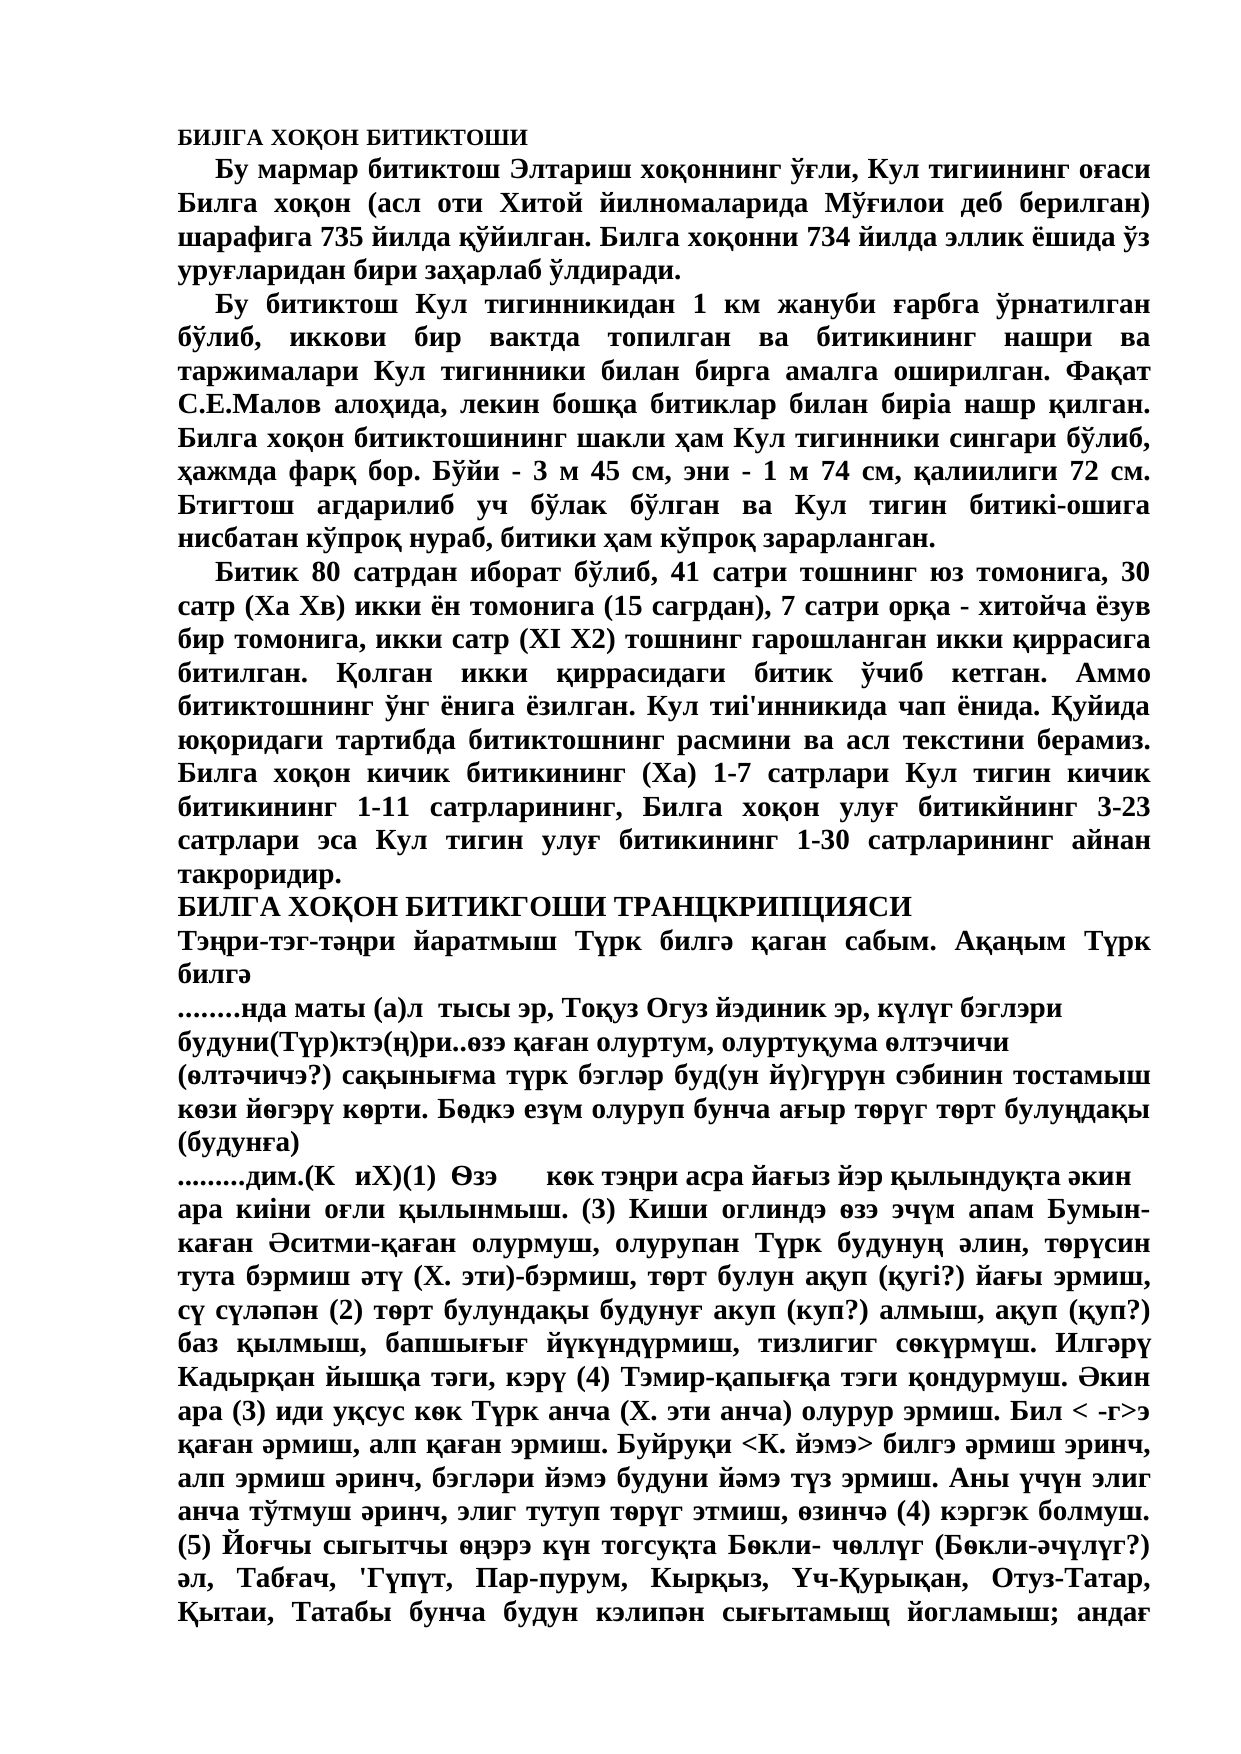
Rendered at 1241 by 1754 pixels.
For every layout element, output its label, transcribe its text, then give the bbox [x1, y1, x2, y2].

text Тэңри-тэг-тәңри йаратмыш Түрк билгә қаган сабым. Ақаңым Түрк билгә [177, 923, 1152, 990]
text (ѳлтәчичэ?) сақынығма түрк бэгләр буд(ун йү)гүрүн сэбинин тостамыш кѳзи йѳгэрү кѳрти. Бѳдкэ езүм олуруп бунча ағыр тѳрүг тѳрт булуңдақы (будунға) [177, 1057, 1152, 1158]
text бијіга хоқон битиктоши [177, 118, 1152, 152]
text Бу битиктош Кул тигинникидан 1 км жануби ғарбга ўрнатилган бўлиб, иккови бир вактда топилган ва битикининг нашри ва таржималари Кул тигинники билан бирга амалга оширилган. Фақат С.Е.Малов алоҳида, лекин бошқа битиклар билан биріа нашр қилган. Билга хоқон битиктошининг шакли ҳам Кул тигинники сингари бўлиб, ҳажмда фарқ бор. Бўйи - 3 м 45 см, эни - 1 м 74 см, қалиилиги 72 см. Бтигтош агдарилиб уч бўлак бўлган ва Кул тигин битикі-ошига нисбатан кўпроқ нураб, битики ҳам кўпроқ зарарланган. [177, 286, 1152, 554]
text нда маты (а)л тысы эр, Тоқуз Огуз йэдиник эр, күлүг бэглэри [177, 990, 1152, 1024]
text БИЛГА ХОҚОН БИТИКГОШИ ТРАНЦКРИПЦИЯСИ [177, 889, 1152, 923]
text Битик 80 сатрдан иборат бўлиб, 41 сатри тошнинг юз томонига, 30 сатр (Ха Хв) икки ён томонига (15 сагрдан), 7 сатри орқа - хитойча ёзув бир томонига, икки сатр (XI Х2) тошнинг гарошланган икки қиррасига битилган. Қолган икки қиррасидаги битик ўчиб кетган. Аммо битиктошнинг ўнг ёнига ёзилган. Кул тиі'инникида чап ёнида. Қуйида юқоридаги тартибда битиктошнинг расмини ва асл текстини берамиз. Билга хоқон кичик битикининг (Ха) 1-7 сатрлари Кул тигин кичик битикининг 1-11 сатрларининг, Билга хоқон улуғ битикйнинг 3-23 сатрлари эса Кул тигин улуғ битикининг 1-30 сатрларининг айнан такроридир. [177, 554, 1152, 889]
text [177, 1191, 1152, 1627]
text будуни (Түр)к тэ(ң)ри ѳзэ қаған олуртум, олуртуқума ѳлтэчичи [177, 1024, 1152, 1057]
text Бу мармар битиктош Элтариш хоқоннинг ўғли, Кул тигиининг оғаси Билга хоқон (асл оти Хитой йилномаларида Мўғилои деб берилган) шарафига 735 йилда қўйилган. Билга хоқонни 734 йилда эллик ёшида ўз уруғларидан бири заҳарлаб ўлдиради. [177, 152, 1152, 286]
text дим. (К и X) (1) Ѳзэ кѳк тэңри асра йағыз йэр қылындуқта әкин [177, 1158, 1152, 1191]
